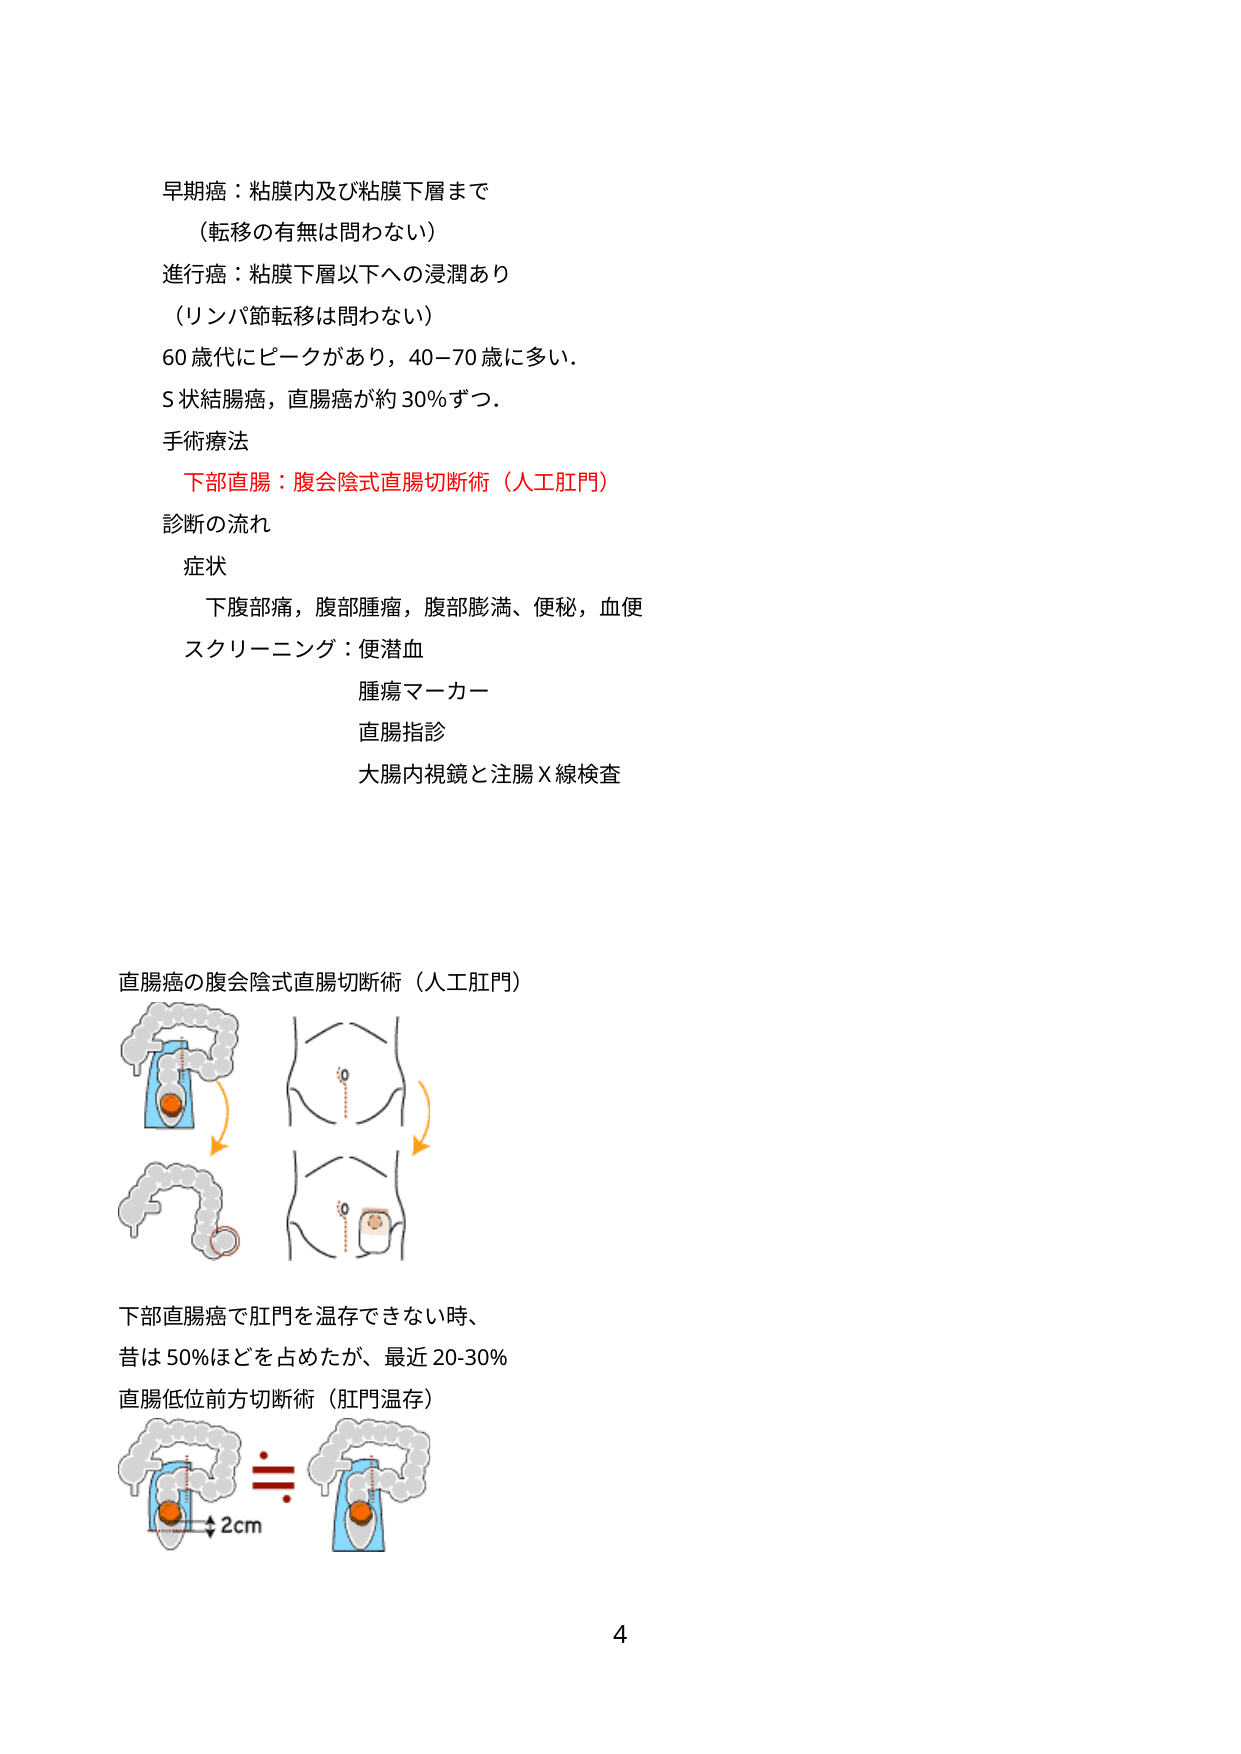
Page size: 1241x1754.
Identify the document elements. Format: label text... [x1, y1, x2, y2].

text 直腸癌の腹会陰式直腸切断術（人工肛門） [118, 960, 1122, 1002]
text 下部直腸：腹会陰式直腸切断術（人工肛門） [118, 460, 1122, 502]
text 早期癌：粘膜内及び粘膜下層まで [118, 169, 1122, 210]
text （転移の有無は問わない） [118, 210, 1122, 252]
text 進行癌：粘膜下層以下への浸潤あり [118, 252, 1122, 294]
text S状結腸癌，直腸癌が約30％ずつ． [118, 377, 1122, 419]
text （リンパ節転移は問わない） [118, 294, 1122, 335]
picture [118, 1418, 431, 1552]
text スクリーニング：便潜血 [118, 627, 1122, 669]
text 直腸低位前方切断術（肛門温存） [118, 1377, 1122, 1419]
text 下部直腸癌で肛門を温存できない時、 [118, 1294, 1122, 1335]
text 大腸内視鏡と注腸X線検査 [118, 752, 1122, 794]
text 腫瘍マーカー [118, 669, 1122, 710]
text 直腸指診 [118, 710, 1122, 752]
picture [118, 1002, 431, 1261]
text 下腹部痛，腹部腫瘤，腹部膨満、便秘，血便 [118, 585, 1122, 627]
text 診断の流れ [118, 502, 1122, 544]
text 症状 [118, 544, 1122, 585]
text 昔は50%ほどを占めたが、最近20-30% [118, 1335, 1122, 1377]
text 60歳代にピークがあり，40−70歳に多い． [118, 335, 1122, 377]
text 手術療法 [118, 419, 1122, 460]
